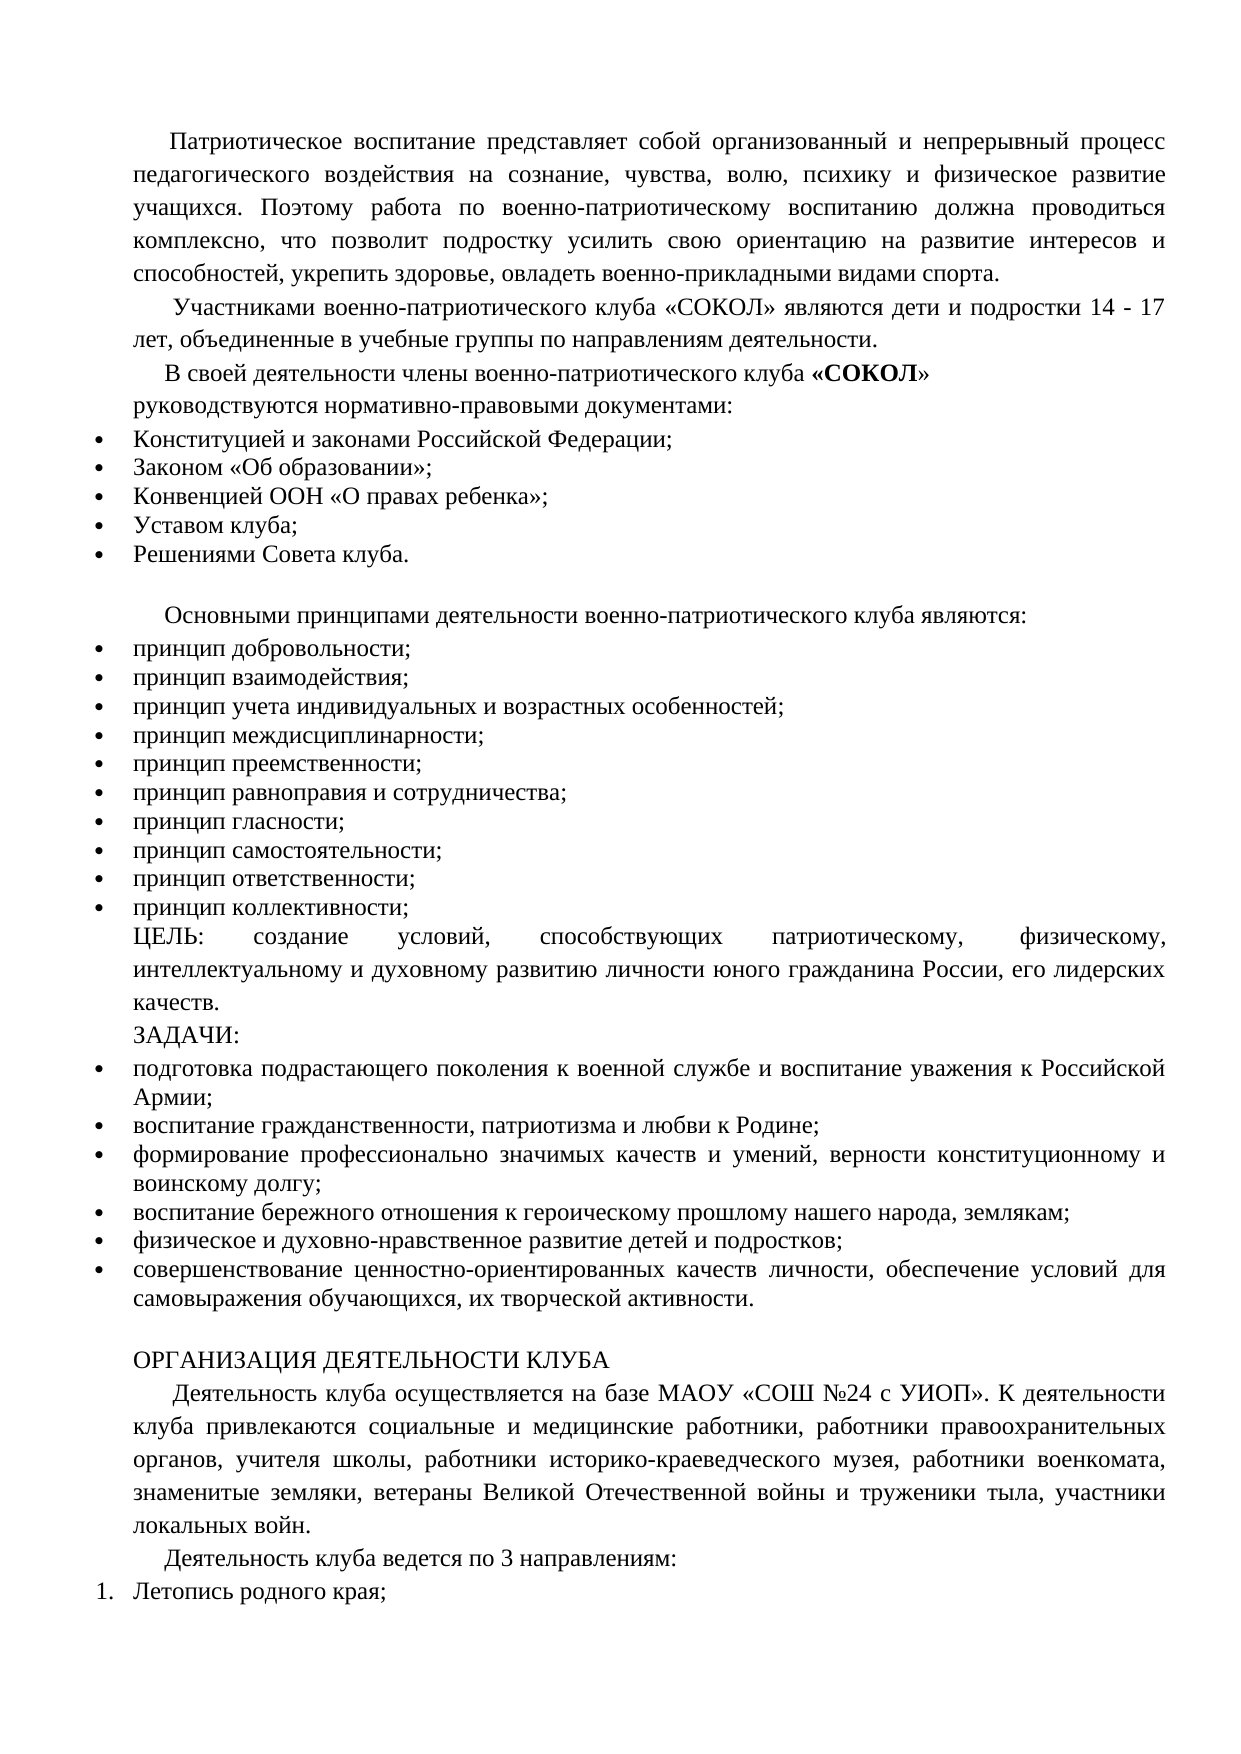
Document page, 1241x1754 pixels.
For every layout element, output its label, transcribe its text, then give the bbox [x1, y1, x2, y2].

text ЗАДАЧИ: [133, 1020, 1167, 1049]
list Конституцией и законами Российской Федерации; [95, 424, 1167, 452]
list Законом «Об образовании»; [95, 452, 1167, 481]
text В своей деятельности члены военно-патриотического клуба «СОКОЛ» [133, 358, 1167, 386]
text Участниками военно-патриотического клуба «СОКОЛ» являются дети и подростки 14 - 17 лет, объединенные в учебные группы по направлениям деятельности. [133, 292, 1167, 353]
list воспитание гражданственности, патриотизма и любви к Родине; [95, 1111, 1167, 1139]
text Патриотическое воспитание представляет собой организованный и непрерывный процесс педагогического воздействия на сознание, чувства, волю, психику и физическое развитие учащихся. Поэтому работа по военно-патриотическому воспитанию должна проводиться комплексно, что позволит подростку усилить свою ориентацию на развитие интересов и способностей, укрепить здоровье, овладеть военно-прикладными видами спорта. [133, 126, 1167, 287]
list принцип гласности; [95, 806, 1167, 835]
text Основными принципами деятельности военно-патриотического клуба являются: [133, 600, 1167, 629]
text Деятельность клуба ведется по 3 направлениям: [133, 1543, 1167, 1572]
text руководствуются нормативно-правовыми документами: [133, 391, 1167, 419]
list физическое и духовно-нравственное развитие детей и подростков; [95, 1226, 1167, 1254]
list Летопись родного края; [95, 1576, 1167, 1605]
list принцип преемственности; [95, 748, 1167, 777]
text Деятельность клуба осуществляется на базе МАОУ «СОШ №24 с УИОП». К деятельности клуба привлекаются социальные и медицинские работники, работники правоохранительных органов, учителя школы, работники историко-краеведческого музея, работники военкомата, знаменитые земляки, ветераны Великой Отечественной войны и труженики тыла, участники локальных войн. [133, 1378, 1167, 1539]
list принцип коллективности; [95, 892, 1167, 921]
list принцип добровольности; [95, 633, 1167, 662]
list Уставом клуба; [95, 510, 1167, 539]
list принцип равноправия и сотрудничества; [95, 777, 1167, 806]
list Конвенцией ООН «О правах ребенка»; [95, 481, 1167, 510]
list принцип междисциплинарности; [95, 720, 1167, 748]
list принцип ответственности; [95, 863, 1167, 892]
list принцип самостоятельности; [95, 835, 1167, 863]
text ЦЕЛЬ: создание условий, способствующих патриотическому, физическому, интеллектуальному и духовному развитию личности юного гражданина России, его лидерских качеств. [133, 921, 1167, 1016]
list принцип взаимодействия; [95, 662, 1167, 691]
list формирование профессионально значимых качеств и умений, верности конституционному и воинскому долгу; [95, 1139, 1167, 1197]
list воспитание бережного отношения к героическому прошлому нашего народа, землякам; [95, 1197, 1167, 1226]
list Решениями Совета клуба. [95, 539, 1167, 567]
text ОРГАНИЗАЦИЯ ДЕЯТЕЛЬНОСТИ КЛУБА [133, 1345, 1167, 1373]
list принцип учета индивидуальных и возрастных особенностей; [95, 691, 1167, 720]
list совершенствование ценностно-ориентированных качеств личности, обеспечение условий для самовыражения обучающихся, их творческой активности. [95, 1254, 1167, 1312]
list подготовка подрастающего поколения к военной службе и воспитание уважения к Российской Армии; [95, 1053, 1167, 1111]
